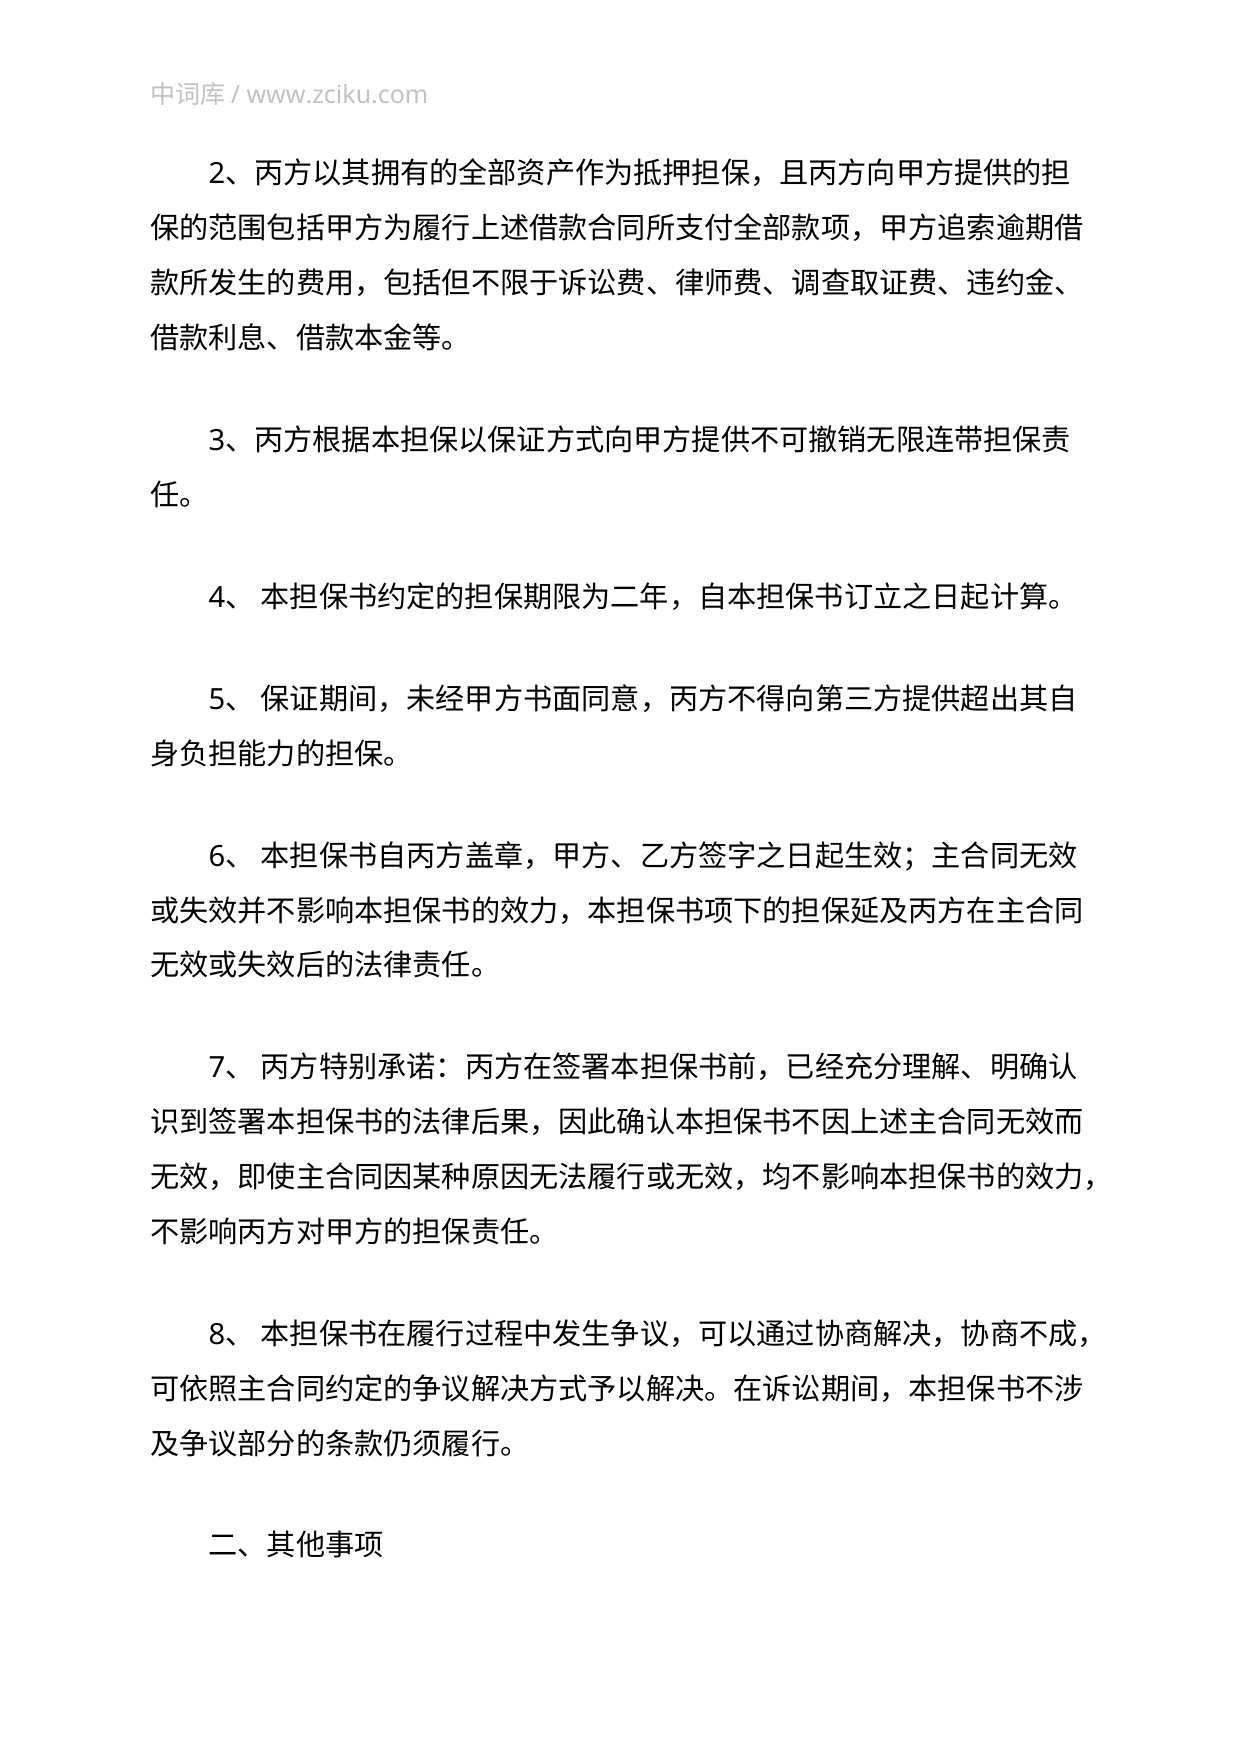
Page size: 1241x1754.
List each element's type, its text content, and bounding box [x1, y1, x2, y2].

text 5、 保证期间，未经甲方书面同意，丙方不得向第三方提供超出其自身负担能力的担保。 [150, 675, 1090, 773]
text 6、 本担保书自丙方盖章，甲方、乙方签字之日起生效；主合同无效或失效并不影响本担保书的效力，本担保书项下的担保延及丙方在主合同无效或失效后的法律责任。 [150, 832, 1090, 984]
text 3、丙方根据本担保以保证方式向甲方提供不可撤销无限连带担保责任。 [150, 417, 1090, 514]
text 7、 丙方特别承诺：丙方在签署本担保书前，已经充分理解、明确认识到签署本担保书的法律后果，因此确认本担保书不因上述主合同无效而无效，即使主合同因某种原因无法履行或无效，均不影响本担保书的效力，不影响丙方对甲方的担保责任。 [150, 1044, 1090, 1251]
text 8、 本担保书在履行过程中发生争议，可以通过协商解决，协商不成，可依照主合同约定的争议解决方式予以解决。在诉讼期间，本担保书不涉及争议部分的条款仍须履行。 [150, 1310, 1090, 1462]
text 4、 本担保书约定的担保期限为二年，自本担保书订立之日起计算。 [150, 573, 1090, 616]
text 2、丙方以其拥有的全部资产作为抵押担保，且丙方向甲方提供的担保的范围包括甲方为履行上述借款合同所支付全部款项，甲方追索逾期借款所发生的费用，包括但不限于诉讼费、律师费、调查取证费、违约金、借款利息、借款本金等。 [150, 150, 1090, 357]
text 二、其他事项 [150, 1522, 1090, 1564]
